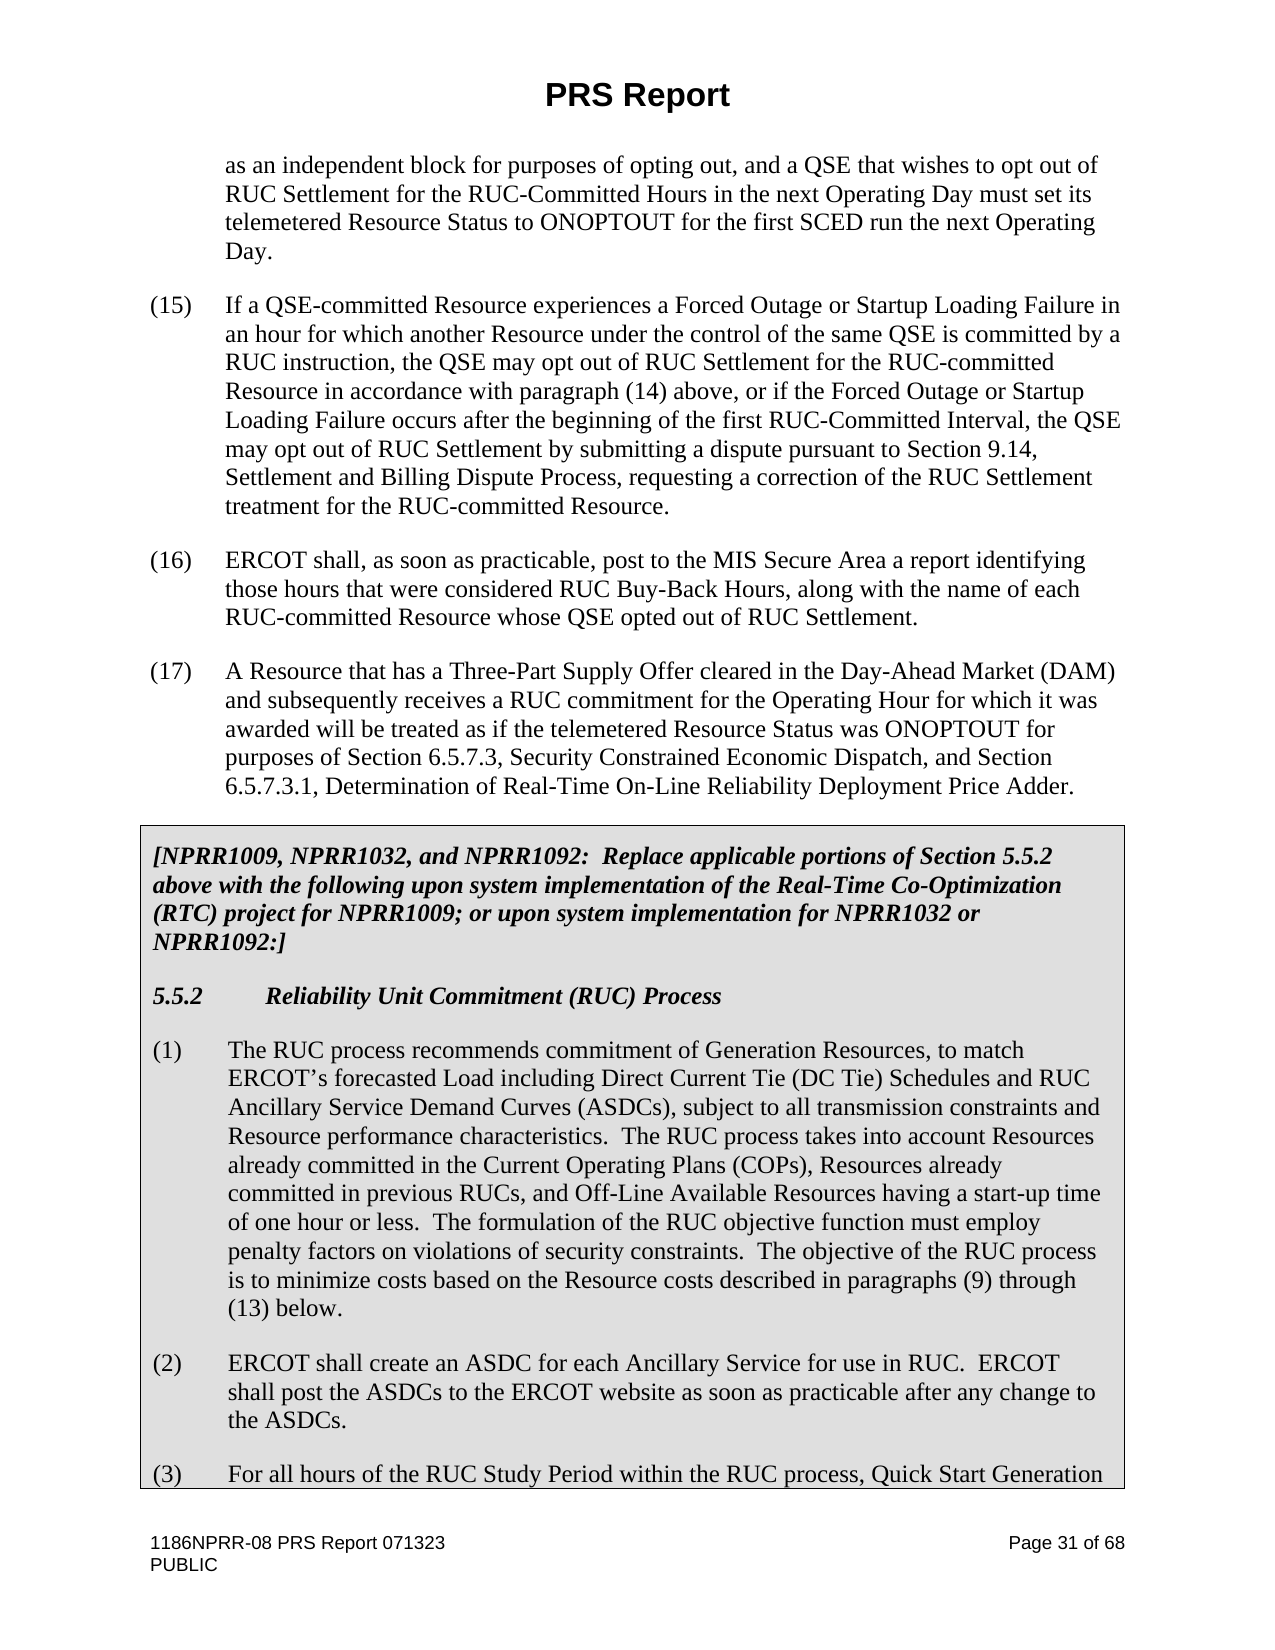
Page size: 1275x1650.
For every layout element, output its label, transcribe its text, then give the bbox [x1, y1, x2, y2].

text (15) If a QSE-committed Resource experiences a Forced Outage or Startup Loading Failure in an hour for which another Resource under the control of the same QSE is committed by a RUC instruction, the QSE may opt out of RUC Settlement for the RUC-committed Resource in accordance with paragraph (14) above, or if the Forced Outage or Startup Loading Failure occurs after the beginning of the first RUC-Committed Interval, the QSE may opt out of RUC Settlement by submitting a dispute pursuant to Section 9.14, Settlement and Billing Dispute Process, requesting a correction of the RUC Settlement treatment for the RUC-committed Resource. [150, 290, 1125, 520]
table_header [141, 826, 1124, 1488]
text (17) A Resource that has a Three-Part Supply Offer cleared in the Day-Ahead Market (DAM) and subsequently receives a RUC commitment for the Operating Hour for which it was awarded will be treated as if the telemetered Resource Status was ONOPTOUT for purposes of Section 6.5.7.3, Security Constrained Economic Dispatch, and Section 6.5.7.3.1, Determination of Real-Time On-Line Reliability Deployment Price Adder. [150, 656, 1125, 800]
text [150, 150, 1125, 265]
text (16) ERCOT shall, as soon as practicable, post to the MIS Secure Area a report identifying those hours that were considered RUC Buy-Back Hours, along with the name of each RUC-committed Resource whose QSE opted out of RUC Settlement. [150, 545, 1125, 631]
